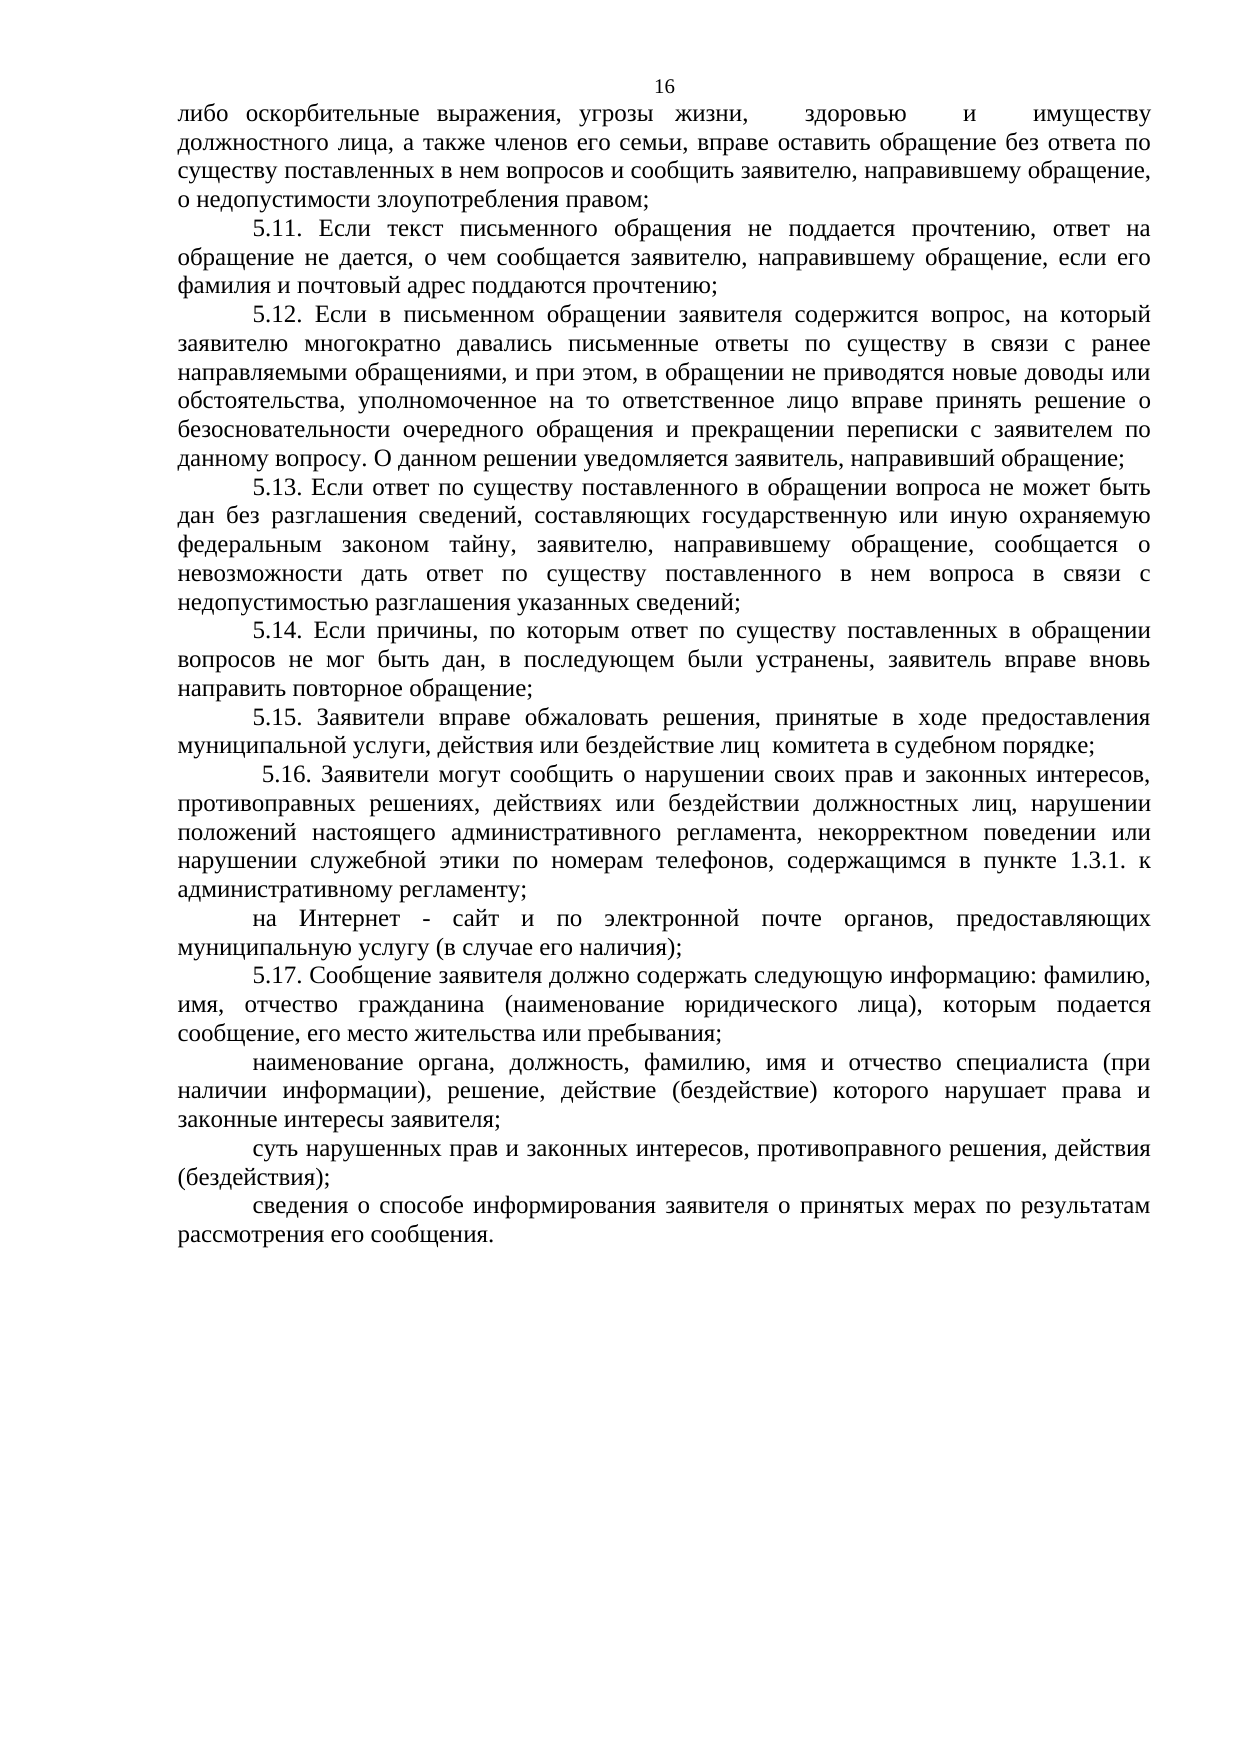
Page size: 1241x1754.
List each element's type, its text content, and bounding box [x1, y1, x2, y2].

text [177, 98, 1152, 213]
text 5.12. Если в письменном обращении заявителя содержится вопрос, на который заявителю многократно давались письменные ответы по существу в связи с ранее направляемыми обращениями, и при этом, в обращении не приводятся новые доводы или обстоятельства, уполномоченное на то ответственное лицо вправе принять решение о безосновательности очередного обращения и прекращении переписки с заявителем по данному вопросу. О данном решении уведомляется заявитель, направивший обращение; [177, 299, 1152, 472]
text 5.14. Если причины, по которым ответ по существу поставленных в обращении вопросов не мог быть дан, в последующем были устранены, заявитель вправе вновь направить повторное обращение; [177, 615, 1152, 702]
text 5.15. Заявители вправе обжаловать решения, принятые в ходе предоставления муниципальной услуги, действия или бездействие лиц комитета в судебном порядке; [177, 702, 1152, 759]
text наименование органа, должность, фамилию, имя и отчество специалиста (при наличии информации), решение, действие (бездействие) которого нарушает права и законные интересы заявителя; [177, 1047, 1152, 1133]
text на Интернет - сайт и по электронной почте органов, предоставляющих муниципальную услугу (в случае его наличия); [177, 903, 1152, 960]
text 5.13. Если ответ по существу поставленного в обращении вопроса не может быть дан без разглашения сведений, составляющих государственную или иную охраняемую федеральным законом тайну, заявителю, направившему обращение, сообщается о невозможности дать ответ по существу поставленного в нем вопроса в связи с недопустимостью разглашения указанных сведений; [177, 472, 1152, 615]
text сведения о способе информирования заявителя о принятых мерах по результатам рассмотрения его сообщения. [177, 1190, 1152, 1248]
text 5.11. Если текст письменного обращения не поддается прочтению, ответ на обращение не дается, о чем сообщается заявителю, направившему обращение, если его фамилия и почтовый адрес поддаются прочтению; [177, 213, 1152, 299]
text суть нарушенных прав и законных интересов, противоправного решения, действия (бездействия); [177, 1133, 1152, 1190]
text 5.17. Сообщение заявителя должно содержать следующую информацию: фамилию, имя, отчество гражданина (наименование юридического лица), которым подается сообщение, его место жительства или пребывания; [177, 960, 1152, 1047]
text 5.16. Заявители могут сообщить о нарушении своих прав и законных интересов, противоправных решениях, действиях или бездействии должностных лиц, нарушении положений настоящего административного регламента, некорректном поведении или нарушении служебной этики по номерам телефонов, содержащимся в пункте 1.3.1. к административному регламенту; [177, 759, 1152, 903]
